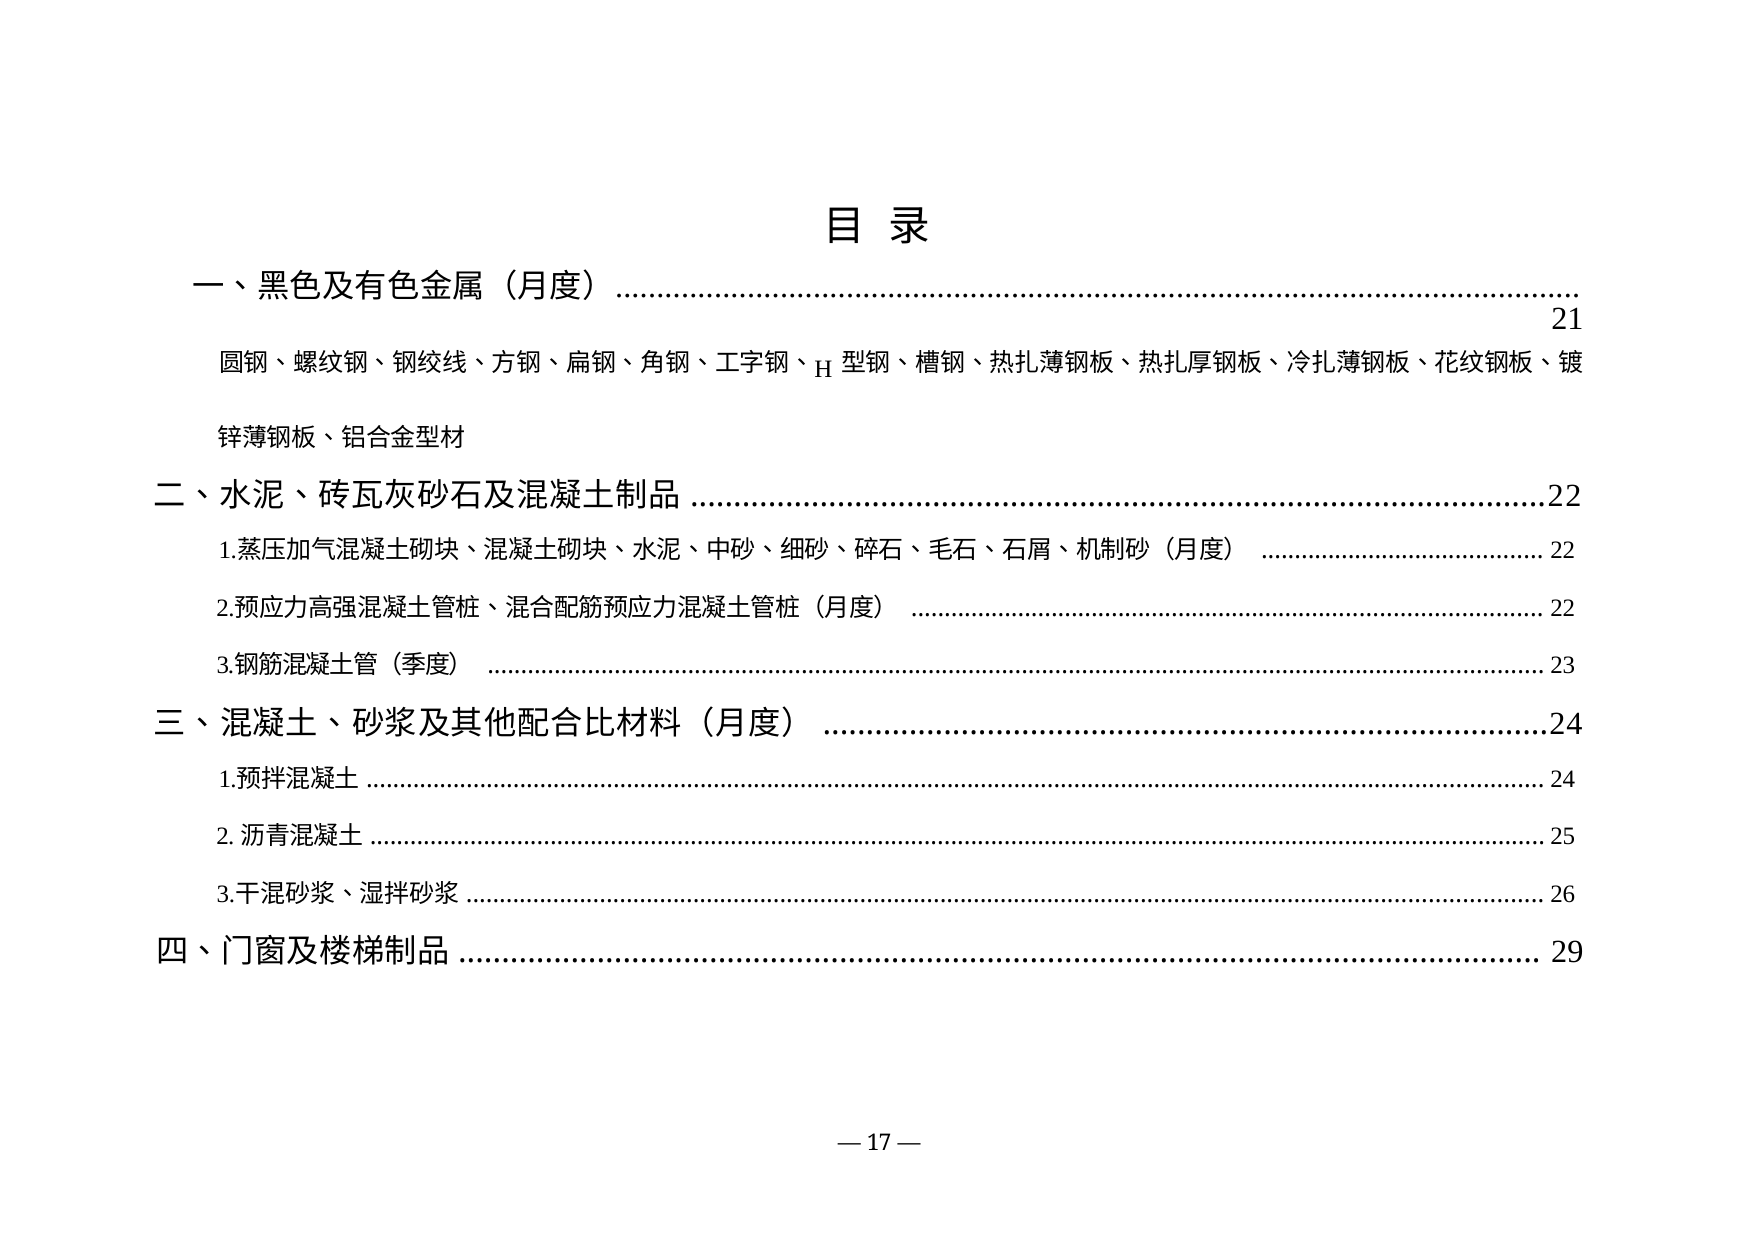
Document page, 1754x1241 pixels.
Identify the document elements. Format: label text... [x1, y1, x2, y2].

text 一、黑色及有色金属（月度）..................................................................................................................... 21 [153, 268, 1583, 336]
text 圆钢、螺纹钢、钢绞线、方钢、扁钢、角钢、工字钢、H 型钢、槽钢、热扎薄钢板、热扎厚钢板、冷扎薄钢板、花纹钢板、镀 [153, 359, 1583, 424]
text 目 录 [824, 198, 1583, 251]
text 锌薄钢板、铝合金型材 [217, 424, 1583, 452]
